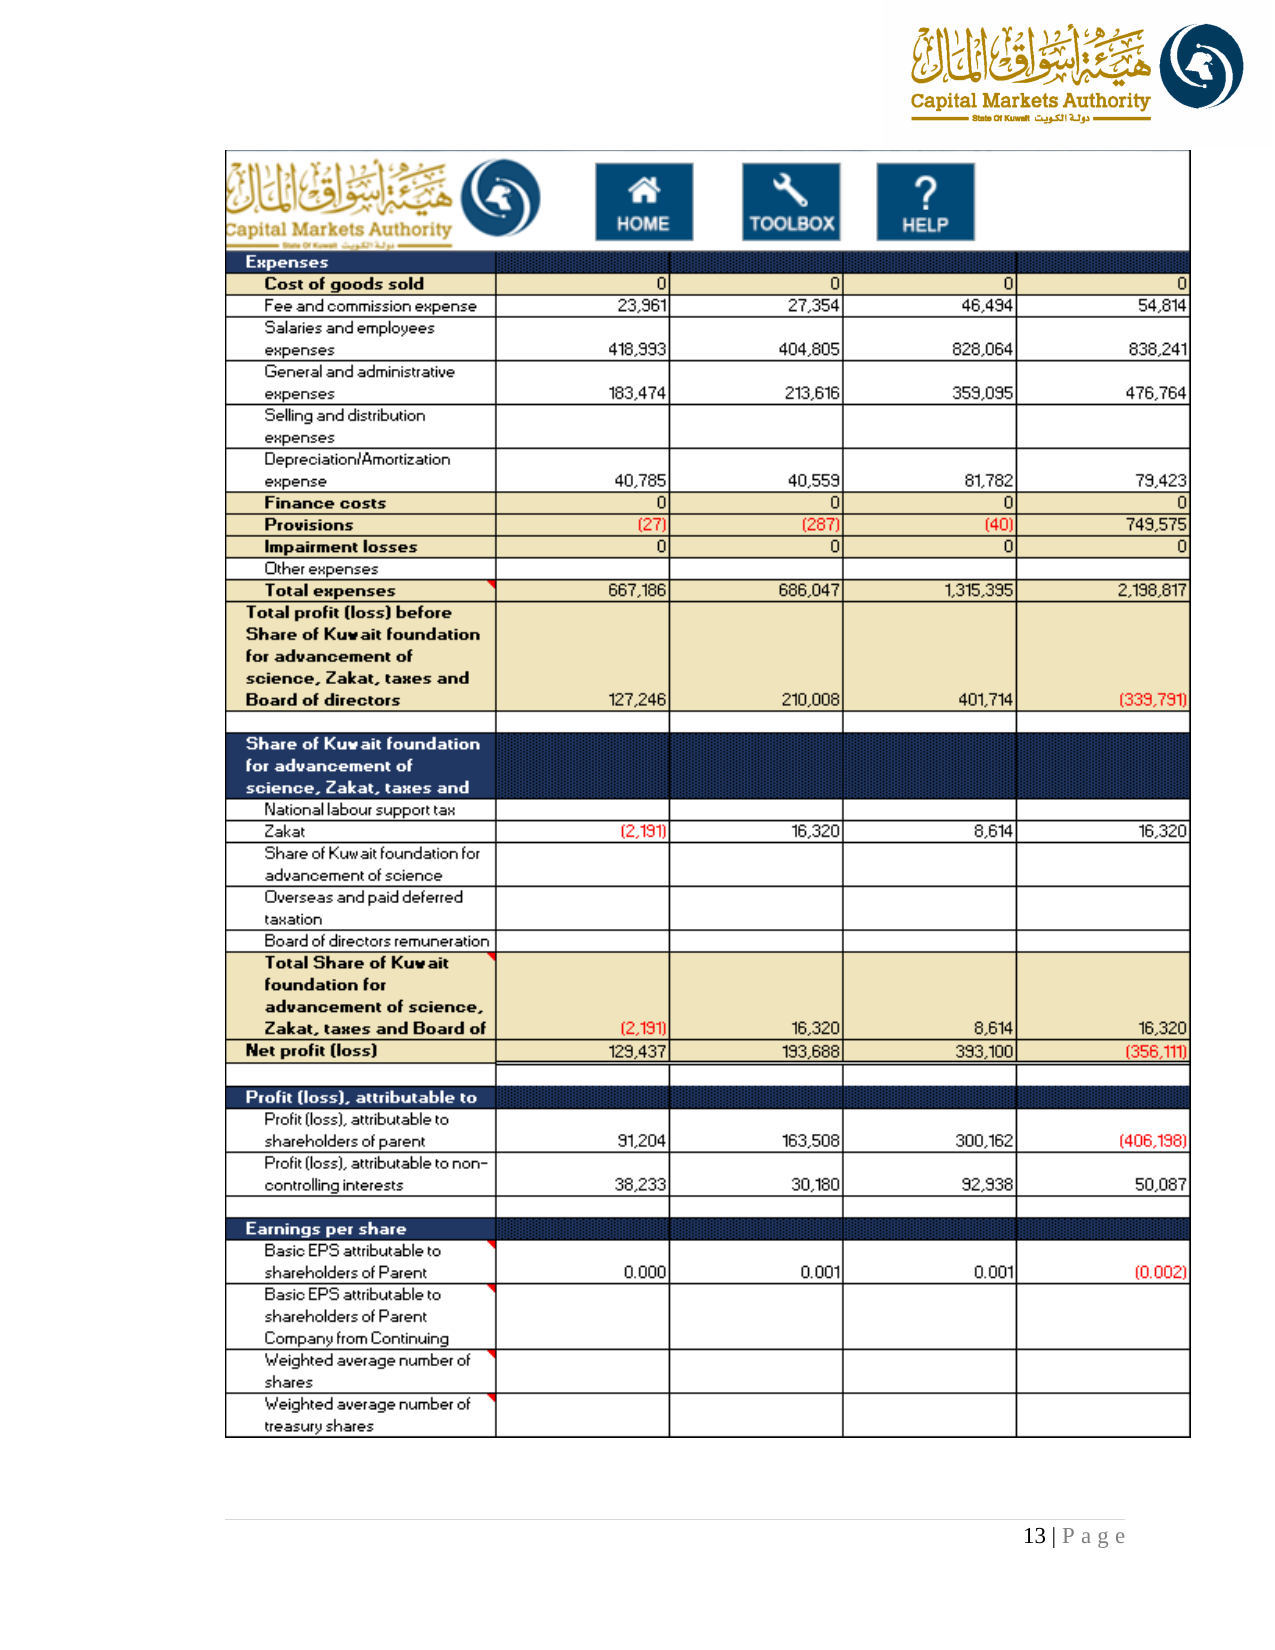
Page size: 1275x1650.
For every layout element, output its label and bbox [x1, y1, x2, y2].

picture [225, 150, 1191, 1438]
